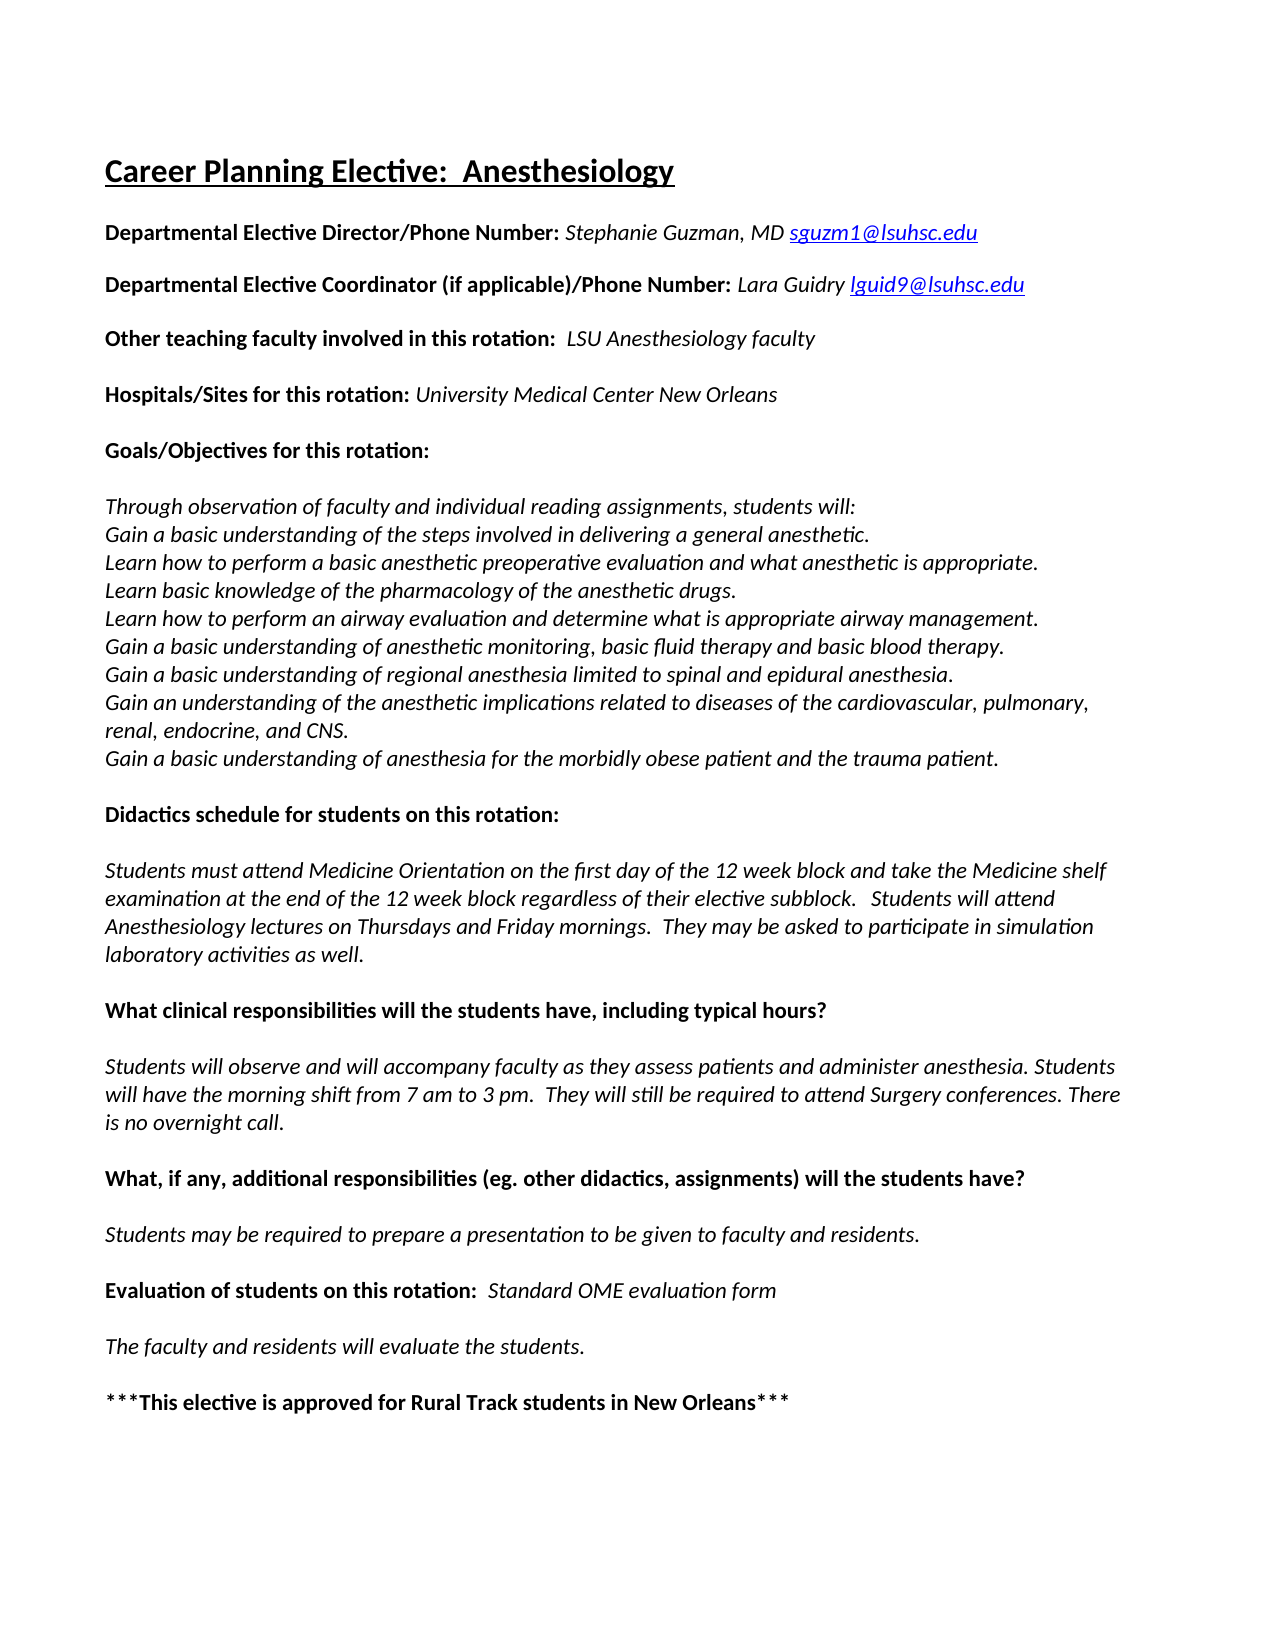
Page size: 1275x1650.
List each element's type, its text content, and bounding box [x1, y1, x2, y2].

text Departmental Elective Coordinator (if applicable)/Phone Number: Lara Guidry lguid9@lsuhsc.edu [105, 271, 1125, 299]
text Students may be required to prepare a presentation to be given to faculty and residents. [105, 1220, 1125, 1248]
text Hospitals/Sites for this rotation: University Medical Center New Orleans [105, 380, 1125, 408]
text Gain a basic understanding of anesthetic monitoring, basic fluid therapy and basic blood therapy. [105, 632, 1125, 660]
text Students will observe and will accompany faculty as they assess patients and administer anesthesia. Students will have the morning shift from 7 am to 3 pm. They will still be required to attend Surgery conferences. There is no overnight call. [105, 1052, 1125, 1136]
text Career Planning Elective: Anesthesiology [105, 150, 1125, 191]
text Departmental Elective Director/Phone Number: Stephanie Guzman, MD sguzm1@lsuhsc.edu [105, 218, 1125, 246]
text What, if any, additional responsibilities (eg. other didactics, assignments) will the students have? [105, 1164, 1125, 1192]
text Didactics schedule for students on this rotation: [105, 800, 1125, 828]
text Gain a basic understanding of the steps involved in delivering a general anesthetic. [105, 520, 1125, 548]
text Evaluation of students on this rotation: Standard OME evaluation form [105, 1276, 1125, 1304]
text Students must attend Medicine Orientation on the first day of the 12 week block and take the Medicine shelf examination at the end of the 12 week block regardless of their elective subblock. Students will attend Anesthesiology lectures on Thursdays and Friday mornings. They may be asked to participate in simulation laboratory activities as well. [105, 856, 1125, 968]
text ***This elective is approved for Rural Track students in New Orleans*** [105, 1388, 1125, 1416]
text Learn basic knowledge of the pharmacology of the anesthetic drugs. [105, 576, 1125, 604]
text Through observation of faculty and individual reading assignments, students will: [105, 492, 1125, 520]
text The faculty and residents will evaluate the students. [105, 1332, 1125, 1360]
text Gain a basic understanding of regional anesthesia limited to spinal and epidural anesthesia. [105, 660, 1125, 688]
text Goals/Objectives for this rotation: [105, 436, 1125, 464]
text Gain an understanding of the anesthetic implications related to diseases of the cardiovascular, pulmonary, renal, endocrine, and CNS. [105, 688, 1125, 744]
text Learn how to perform an airway evaluation and determine what is appropriate airway management. [105, 604, 1125, 632]
text What clinical responsibilities will the students have, including typical hours? [105, 996, 1125, 1024]
text Gain a basic understanding of anesthesia for the morbidly obese patient and the trauma patient. [105, 744, 1125, 772]
text Learn how to perform a basic anesthetic preoperative evaluation and what anesthetic is appropriate. [105, 548, 1125, 576]
text Other teaching faculty involved in this rotation: LSU Anesthesiology faculty [105, 324, 1125, 352]
